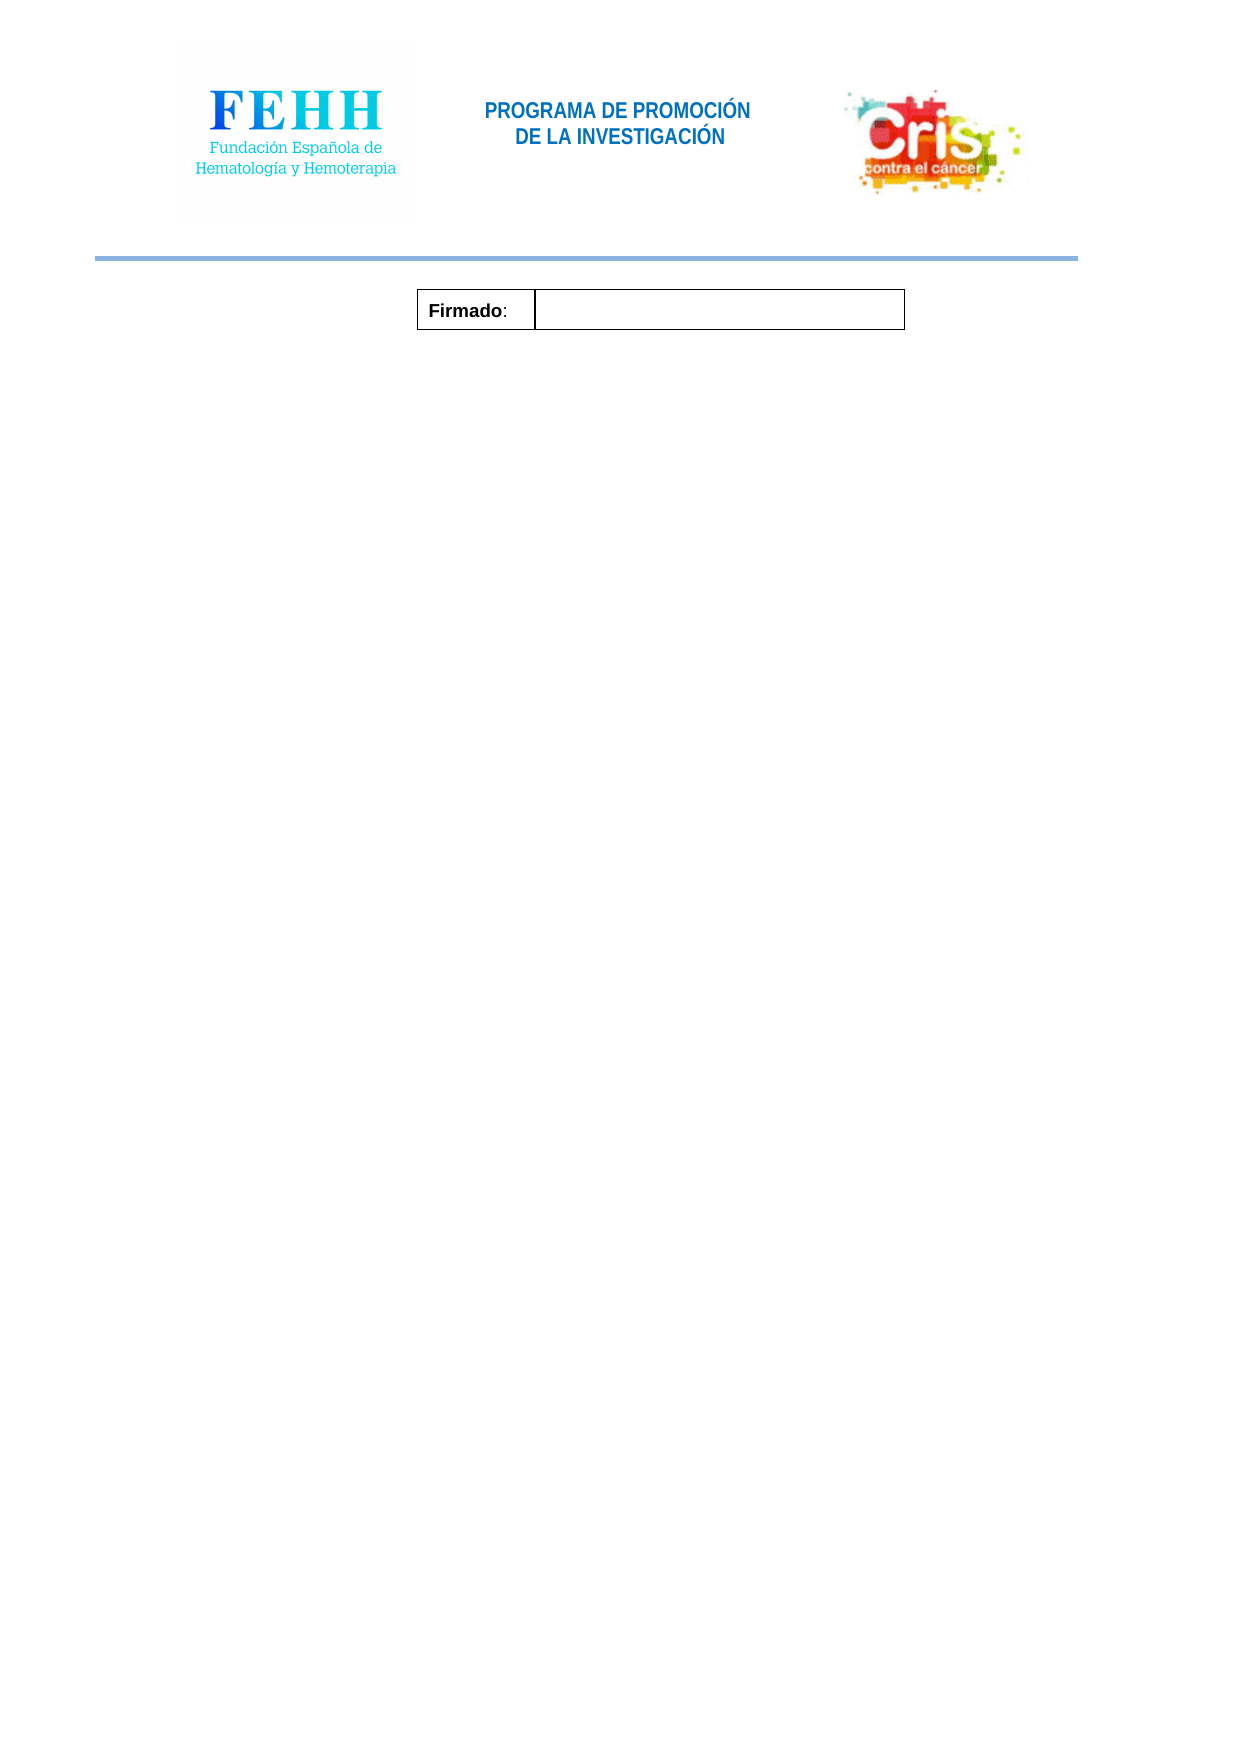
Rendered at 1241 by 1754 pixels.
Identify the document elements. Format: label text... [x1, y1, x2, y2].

table_header [536, 290, 904, 329]
table_header Firmado: [418, 290, 534, 329]
picture [841, 90, 1029, 195]
picture [180, 45, 412, 222]
